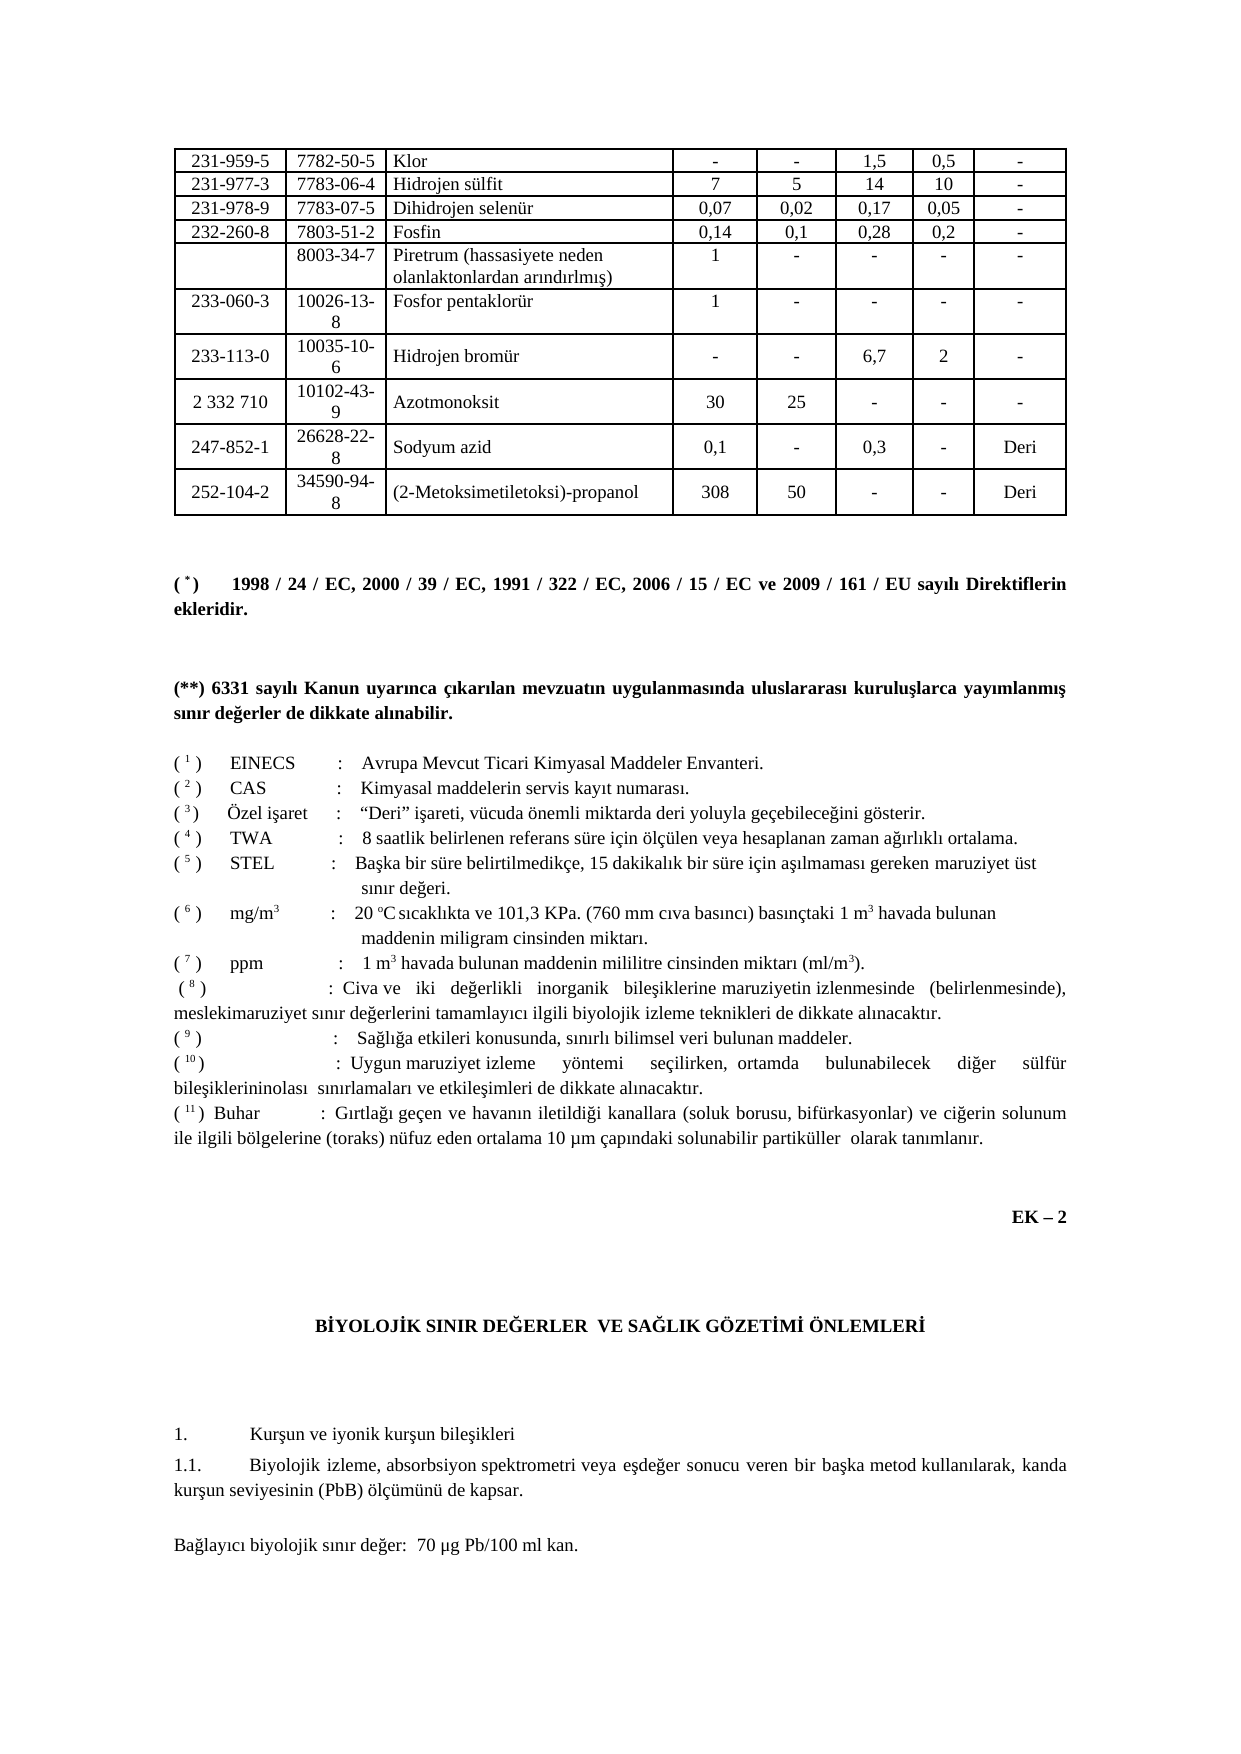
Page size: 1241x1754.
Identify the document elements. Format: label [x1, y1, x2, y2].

table_header [146, 148, 1094, 1584]
